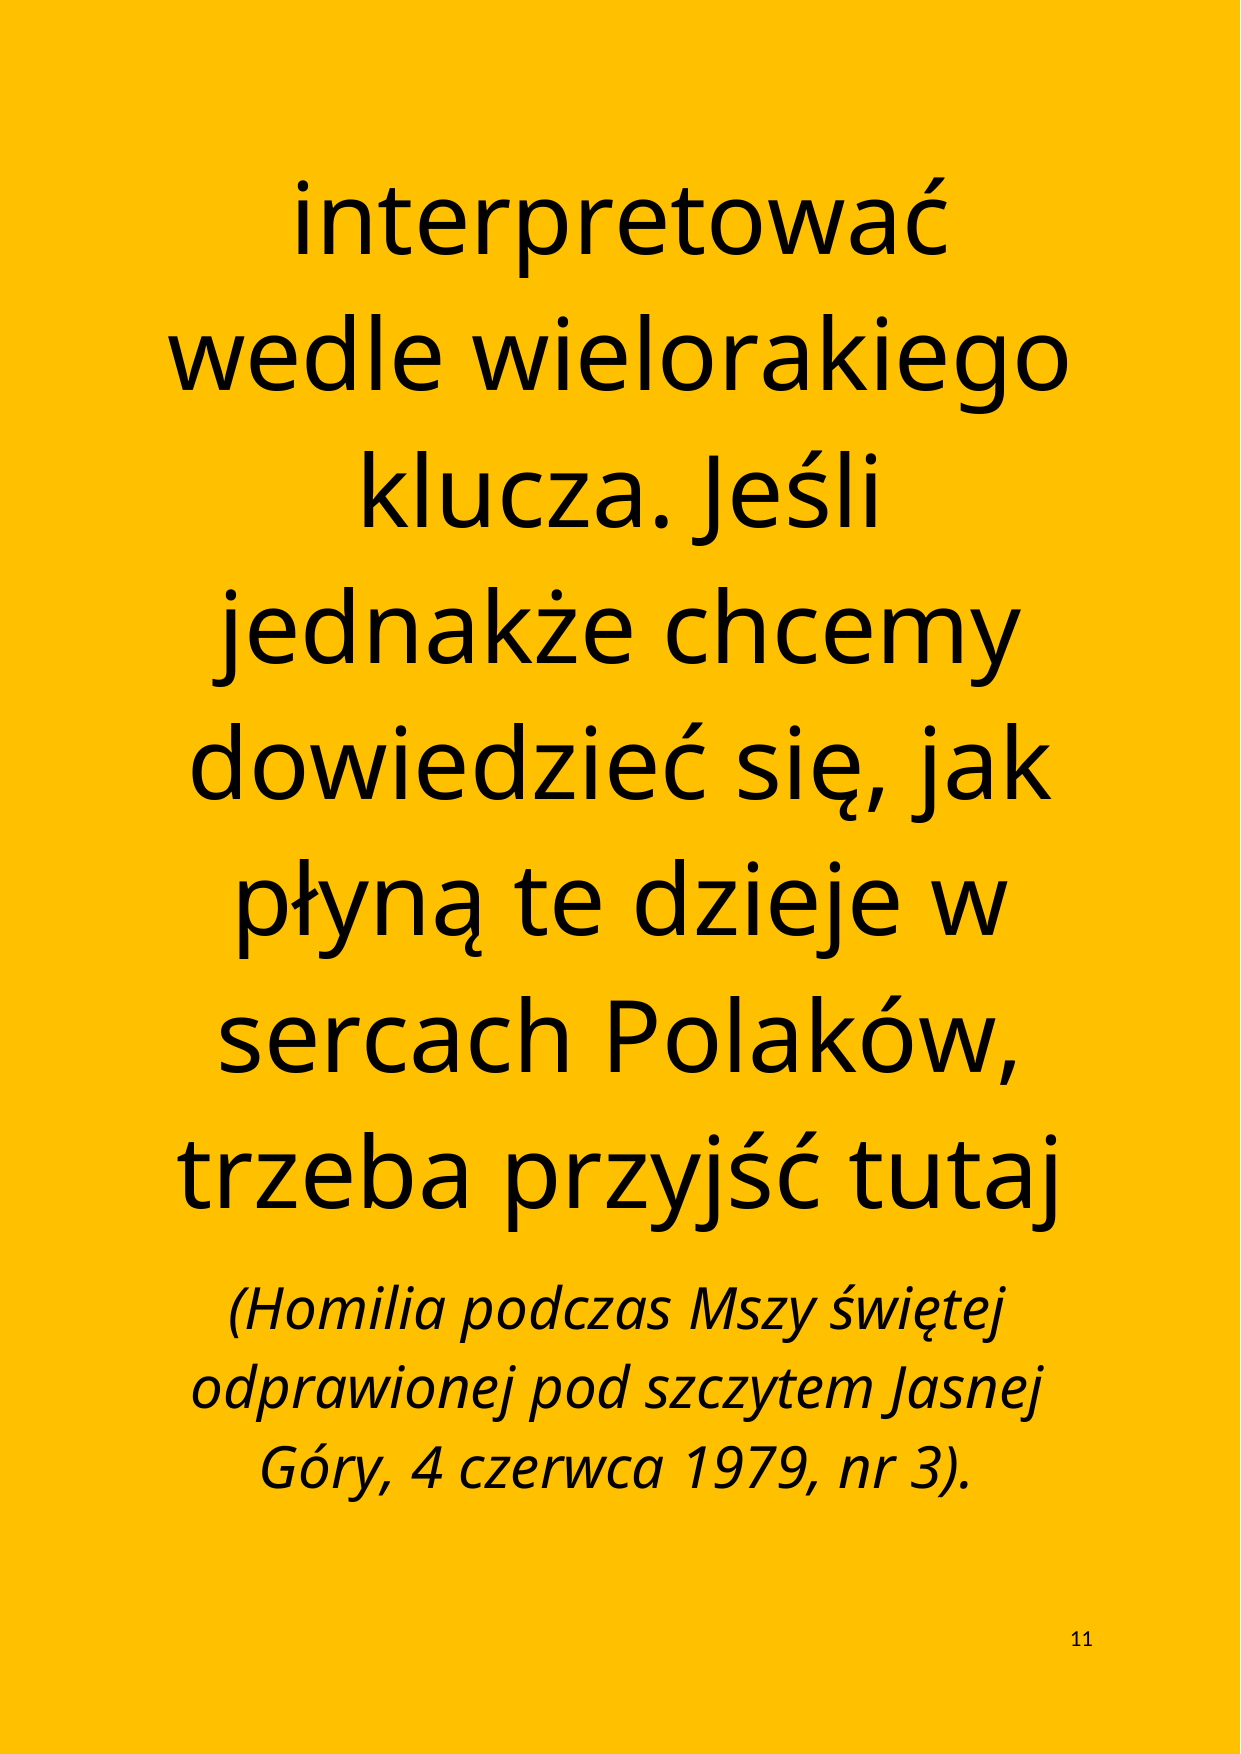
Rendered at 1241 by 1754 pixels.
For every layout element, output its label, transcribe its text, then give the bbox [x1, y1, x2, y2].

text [148, 148, 1093, 1238]
text (Homilia podczas Mszy świętej odprawionej pod szczytem Jasnej Góry, 4 czerwca 1979, nr 3). [148, 1267, 1093, 1505]
